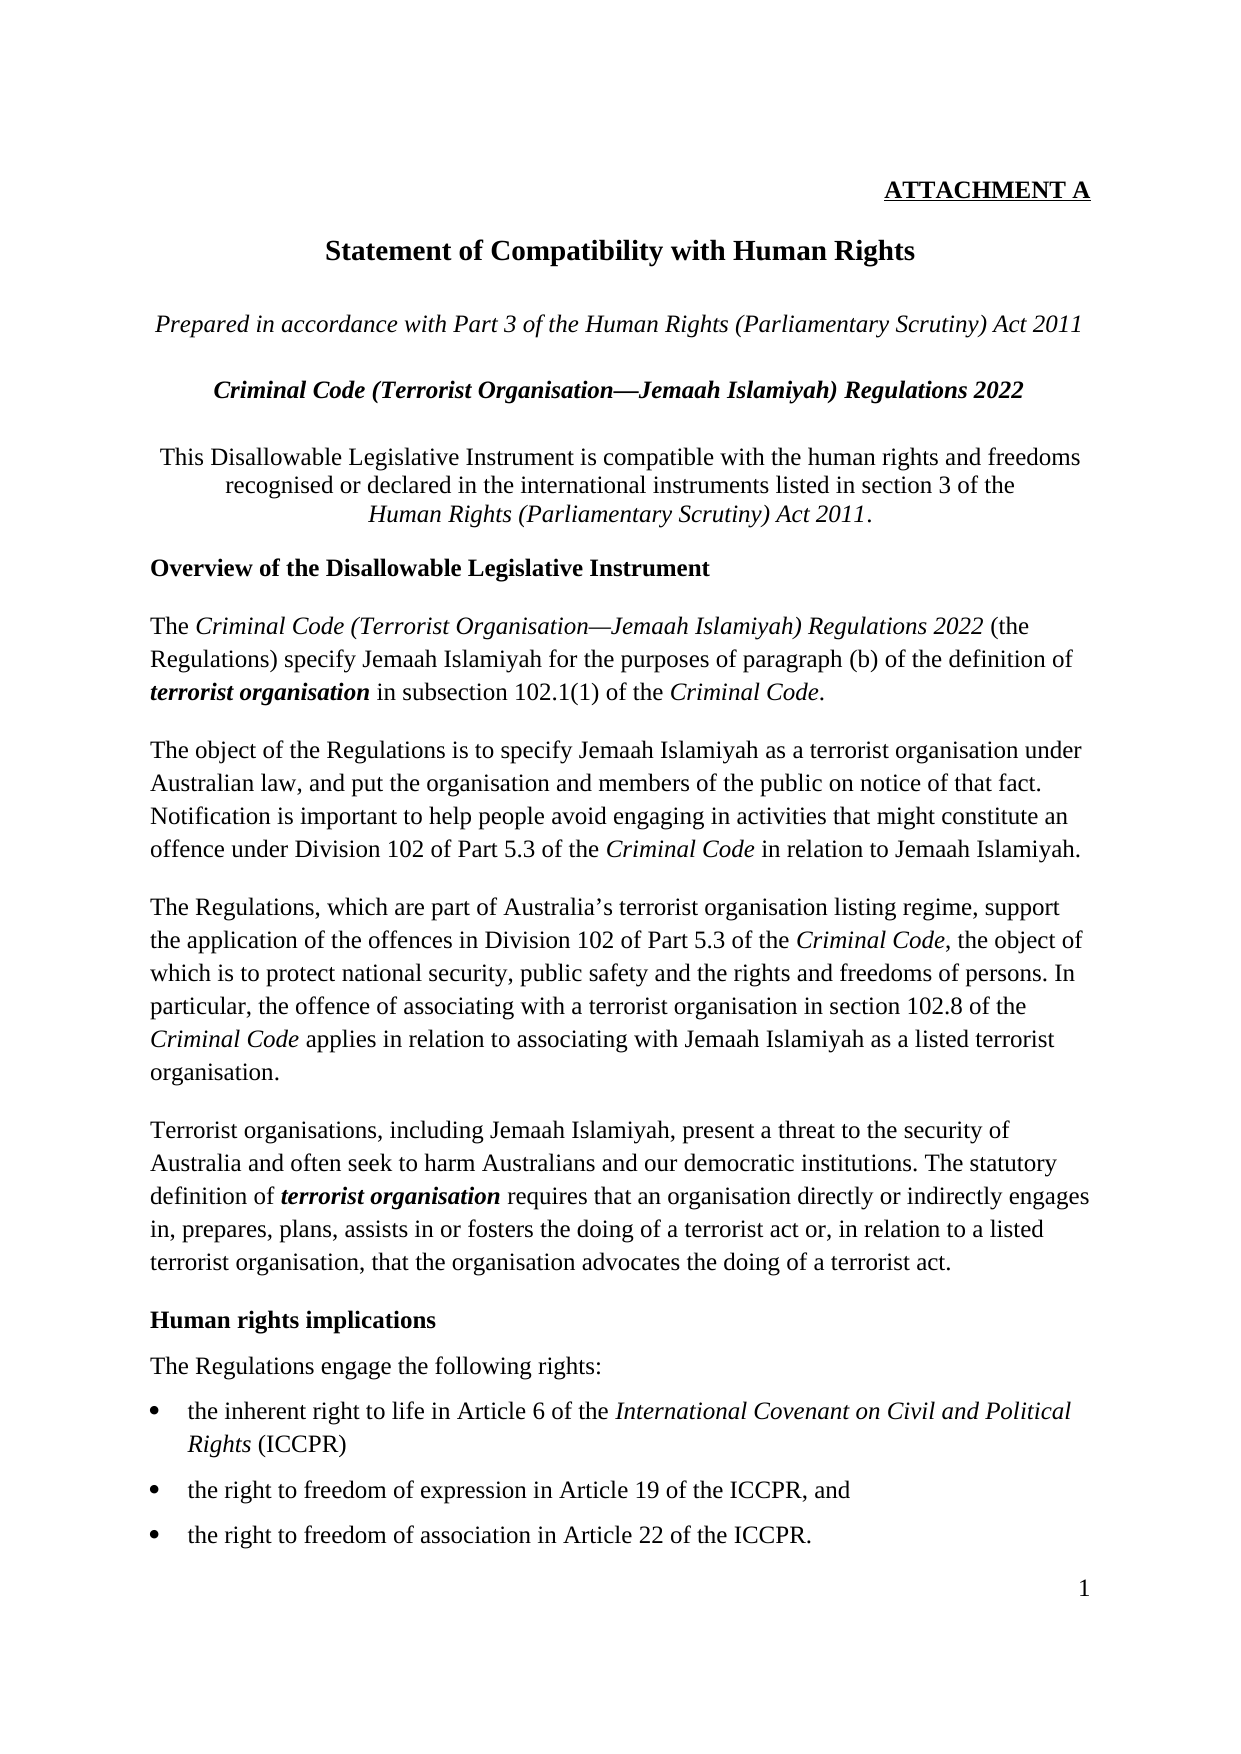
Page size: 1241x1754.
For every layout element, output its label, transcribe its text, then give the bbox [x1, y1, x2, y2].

list the inherent right to life in Article 6 of the International Covenant on Civil and Political Rights (ICCPR) [150, 1396, 1090, 1458]
text This Disallowable Legislative Instrument is compatible with the human rights and freedoms recognised or declared in the international instruments listed in section 3 of the Human Rights (Parliamentary Scrutiny) Act 2011. [150, 442, 1090, 528]
subtitle Overview of the Disallowable Legislative Instrument [150, 553, 1090, 582]
text The Regulations, which are part of Australia’s terrorist organisation listing regime, support the application of the offences in Division 102 of Part 5.3 of the Criminal Code, the object of which is to protect national security, public safety and the rights and freedoms of persons. In particular, the offence of associating with a terrorist organisation in section 102.8 of the Criminal Code applies in relation to associating with Jemaah Islamiyah as a listed terrorist organisation. [150, 892, 1090, 1086]
subtitle ATTACHMENT A [150, 175, 1090, 204]
subtitle Human rights implications [150, 1305, 1090, 1334]
text Prepared in accordance with Part 3 of the Human Rights (Parliamentary Scrutiny) Act 2011 [150, 309, 1090, 338]
subtitle The Criminal Code (Terrorist Organisation—Jemaah Islamiyah) Regulations 2022 (the Regulations) specify Jemaah Islamiyah for the purposes of paragraph (b) of the definition of terrorist organisation in subsection 102.1(1) of the Criminal Code. [150, 611, 1090, 706]
text Terrorist organisations, including Jemaah Islamiyah, present a threat to the security of Australia and often seek to harm Australians and our democratic institutions. The statutory definition of terrorist organisation requires that an organisation directly or indirectly engages in, prepares, plans, assists in or fosters the doing of a terrorist act or, in relation to a listed terrorist organisation, that the organisation advocates the doing of a terrorist act. [150, 1115, 1090, 1276]
text The Regulations engage the following rights: [150, 1351, 1090, 1379]
list the right to freedom of association in Article 22 of the ICCPR. [150, 1520, 1090, 1549]
text Criminal Code (Terrorist Organisation—Jemaah Islamiyah) Regulations 2022 [150, 375, 1090, 404]
list the right to freedom of expression in Article 19 of the ICCPR, and [150, 1475, 1090, 1503]
subtitle Statement of Compatibility with Human Rights [150, 233, 1090, 267]
text The object of the Regulations is to specify Jemaah Islamiyah as a terrorist organisation under Australian law, and put the organisation and members of the public on notice of that fact. Notification is important to help people avoid engaging in activities that might constitute an offence under Division 102 of Part 5.3 of the Criminal Code in relation to Jemaah Islamiyah. [150, 735, 1090, 863]
